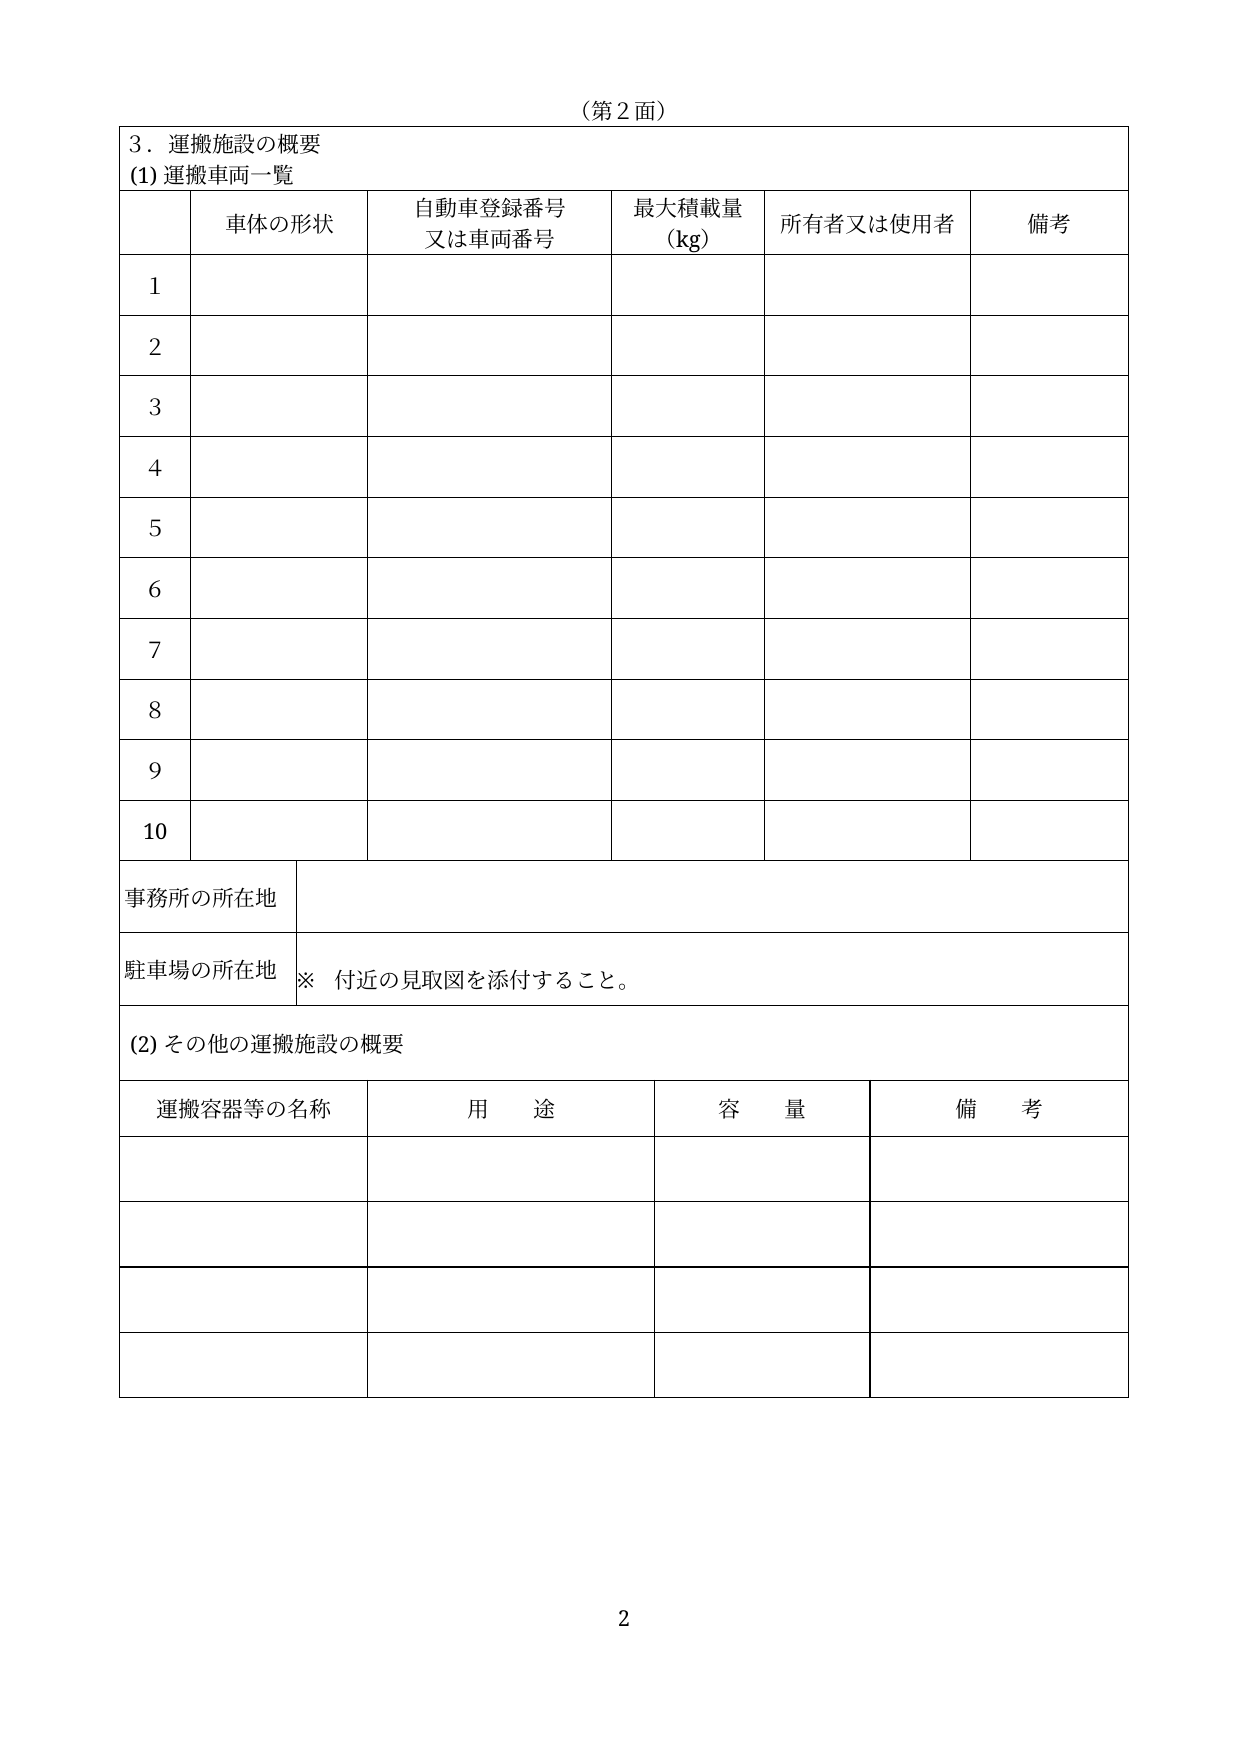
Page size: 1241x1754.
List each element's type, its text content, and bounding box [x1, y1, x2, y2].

table_cell 車体の形状 [191, 191, 367, 254]
table_cell [191, 437, 367, 497]
table_cell [191, 680, 367, 739]
table_cell １ [120, 255, 190, 315]
table_cell [612, 619, 764, 678]
table_cell [368, 376, 611, 436]
table_cell [368, 437, 611, 497]
table_cell [612, 801, 764, 860]
table_cell [368, 1268, 654, 1332]
table_cell [971, 498, 1128, 557]
table_cell ５ [120, 498, 190, 557]
table_cell [765, 376, 970, 436]
table_cell [971, 255, 1128, 315]
table_cell [765, 255, 970, 315]
table_cell [765, 498, 970, 557]
table_cell 所有者又は使用者 [765, 191, 970, 254]
table_cell [368, 619, 611, 678]
table_cell [655, 1333, 869, 1397]
table_cell ９ [120, 740, 190, 800]
table_cell [120, 1202, 367, 1266]
table_header ３．運搬施設の概要 (1) 運搬車両一覧 [120, 127, 1128, 190]
table_cell 自動車登録番号 又は車両番号 [368, 191, 611, 254]
table_cell ８ [120, 680, 190, 739]
table_cell [120, 1268, 367, 1332]
table_cell [655, 1137, 869, 1201]
table_cell ７ [120, 619, 190, 678]
table_cell [871, 1268, 1128, 1332]
table_cell [971, 801, 1128, 860]
table_cell [765, 437, 970, 497]
table_cell [971, 619, 1128, 678]
table_cell [765, 316, 970, 375]
table_cell [871, 1202, 1128, 1266]
table_cell ４ [120, 437, 190, 497]
table_cell [971, 316, 1128, 375]
table_cell [971, 558, 1128, 618]
table_cell [612, 376, 764, 436]
table_cell [191, 740, 367, 800]
table_cell [612, 558, 764, 618]
table_cell ６ [120, 558, 190, 618]
table_cell [971, 680, 1128, 739]
table_cell [368, 1333, 654, 1397]
table_cell [368, 740, 611, 800]
table_cell 備考 [971, 191, 1128, 254]
table_cell [368, 801, 611, 860]
table_cell ２ [120, 316, 190, 375]
table_cell 事務所の所在地 [120, 861, 296, 932]
table_cell [612, 740, 764, 800]
table_cell 付近の見取図を添付すること。 [297, 933, 1128, 1005]
table_cell 駐車場の所在地 [120, 933, 296, 1005]
text （第２面） [130, 94, 1117, 126]
table_cell [191, 619, 367, 678]
table_cell [765, 619, 970, 678]
table_cell [765, 801, 970, 860]
table_cell 最大積載量 （kg） [612, 191, 764, 254]
table_cell [612, 680, 764, 739]
table_cell [612, 498, 764, 557]
table_cell [655, 1268, 869, 1332]
table_cell [120, 191, 190, 254]
table_cell 運搬容器等の名称 [120, 1081, 367, 1136]
table_cell [971, 437, 1128, 497]
table_cell [368, 498, 611, 557]
table_cell [612, 437, 764, 497]
table_cell [871, 1333, 1128, 1397]
table_cell [655, 1202, 869, 1266]
table_cell [120, 1137, 367, 1201]
table_cell ３ [120, 376, 190, 436]
table_cell (2) その他の運搬施設の概要 [120, 1006, 1128, 1079]
table_cell [765, 680, 970, 739]
table_cell [191, 801, 367, 860]
table_cell [368, 316, 611, 375]
table_cell [191, 498, 367, 557]
table_cell [368, 1202, 654, 1266]
table_cell [368, 558, 611, 618]
table_cell [612, 316, 764, 375]
table_cell [612, 255, 764, 315]
table_cell [191, 316, 367, 375]
table_cell [765, 558, 970, 618]
table_cell [191, 558, 367, 618]
table_cell 容 量 [655, 1081, 869, 1136]
table_cell 用 途 [368, 1081, 654, 1136]
table_cell [368, 1137, 654, 1201]
table_cell [368, 255, 611, 315]
table_cell [297, 861, 1128, 932]
table_cell 備 考 [871, 1081, 1128, 1136]
table_cell [191, 376, 367, 436]
table_cell 10 [120, 801, 190, 860]
table_cell [971, 740, 1128, 800]
table_cell [871, 1137, 1128, 1201]
table_cell [368, 680, 611, 739]
table_cell [120, 1333, 367, 1397]
table_cell [971, 376, 1128, 436]
table_cell [191, 255, 367, 315]
table_cell [765, 740, 970, 800]
